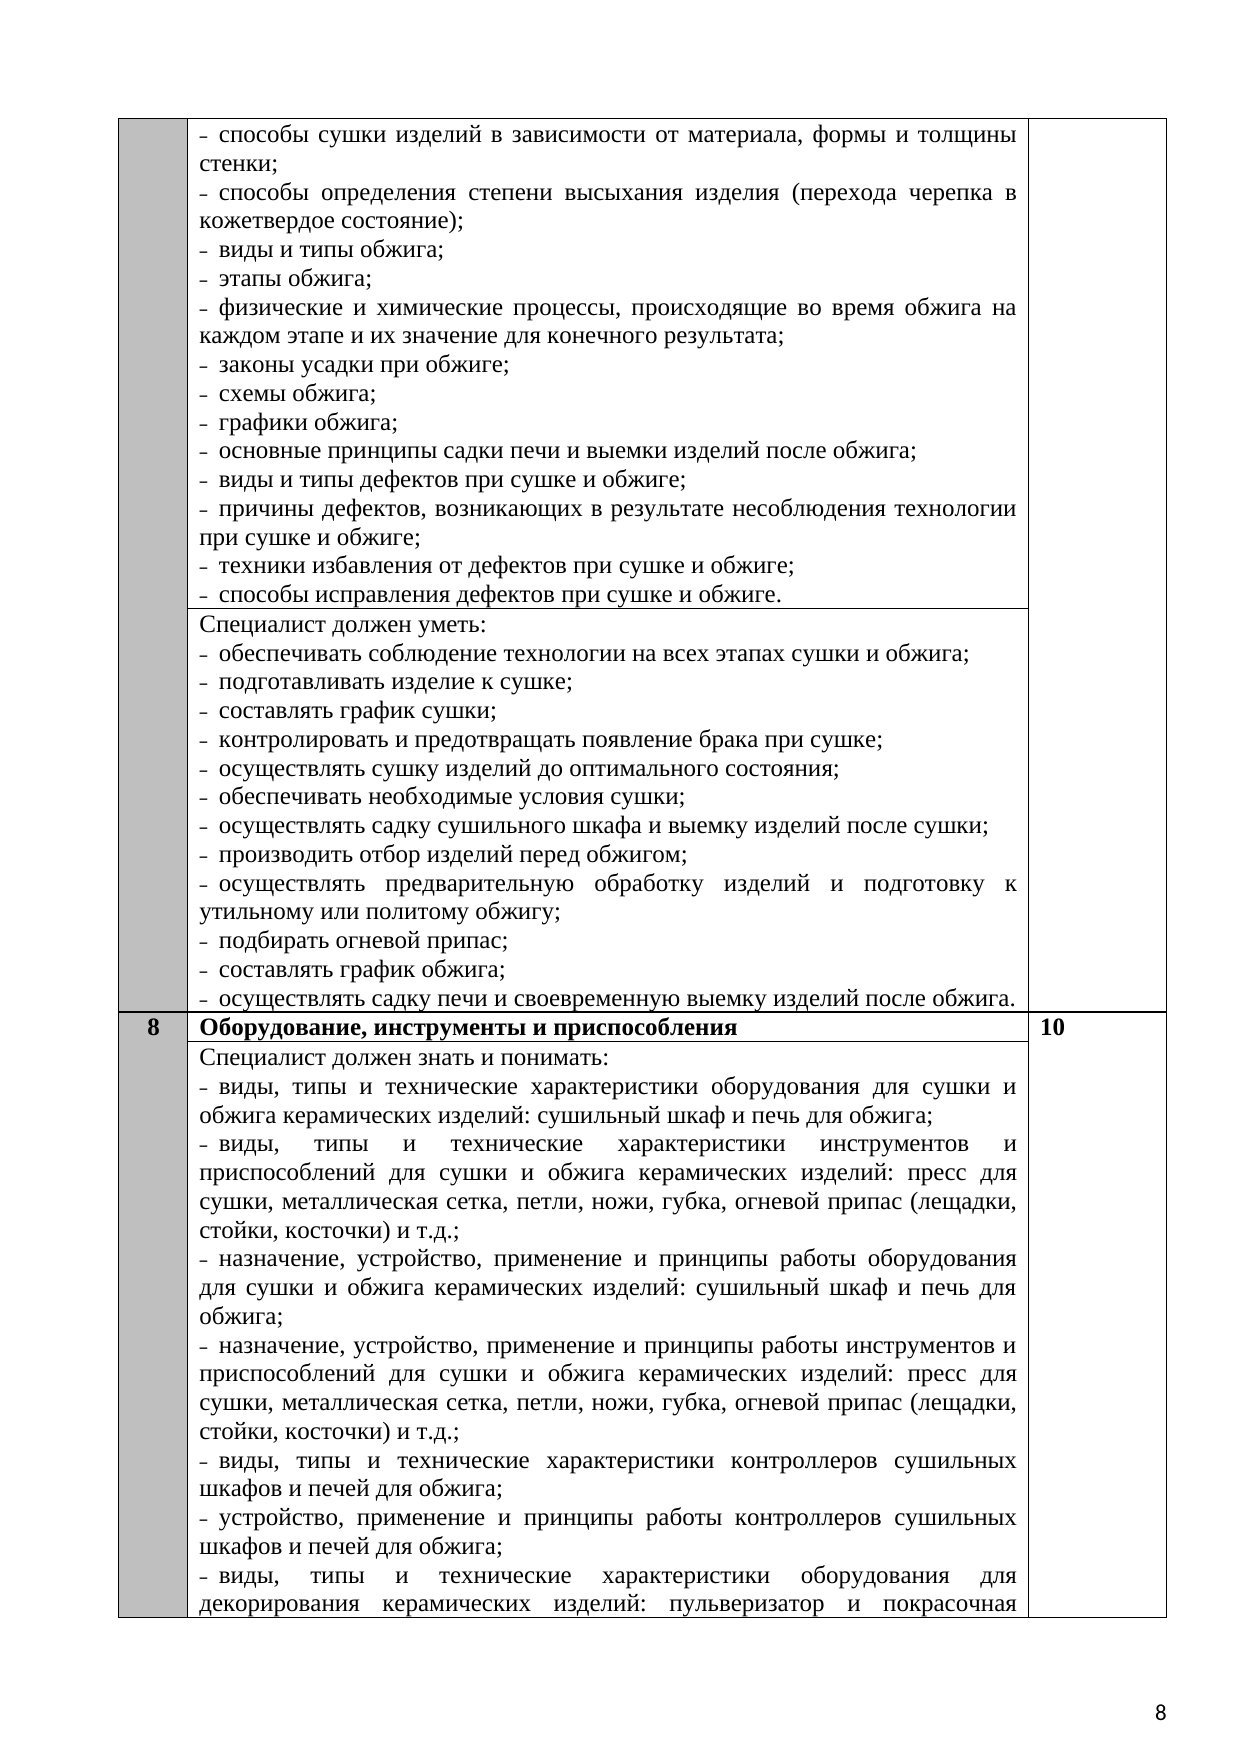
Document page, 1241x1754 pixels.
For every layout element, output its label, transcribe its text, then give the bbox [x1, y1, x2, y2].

table_cell 8 [119, 1013, 187, 1617]
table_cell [188, 119, 1028, 608]
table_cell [188, 1042, 1028, 1617]
table_cell Оборудование, инструменты и приспособления [188, 1013, 1028, 1041]
table_cell 10 [1029, 1013, 1166, 1617]
table_cell Специалист должен уметь: ˗ обеспечивать соблюдение технологии на всех этапах сушки и обжига; ˗ подготавливать изделие к сушке; ˗ составлять график сушки; ˗ контролировать и предотвращать появление брака при сушке; ˗ осуществлять сушку изделий до оптимального состояния; ˗ обеспечивать необходимые условия сушки; ˗ осуществлять садку сушильного шкафа и выемку изделий после сушки; ˗ производить отбор изделий перед обжигом; ˗ осуществлять предварительную обработку изделий и подготовку к утильному или политому обжигу; ˗ подбирать огневой припас; ˗ составлять график обжига; ˗ осуществлять садку печи и своевременную выемку изделий после обжига. [188, 609, 1028, 1011]
